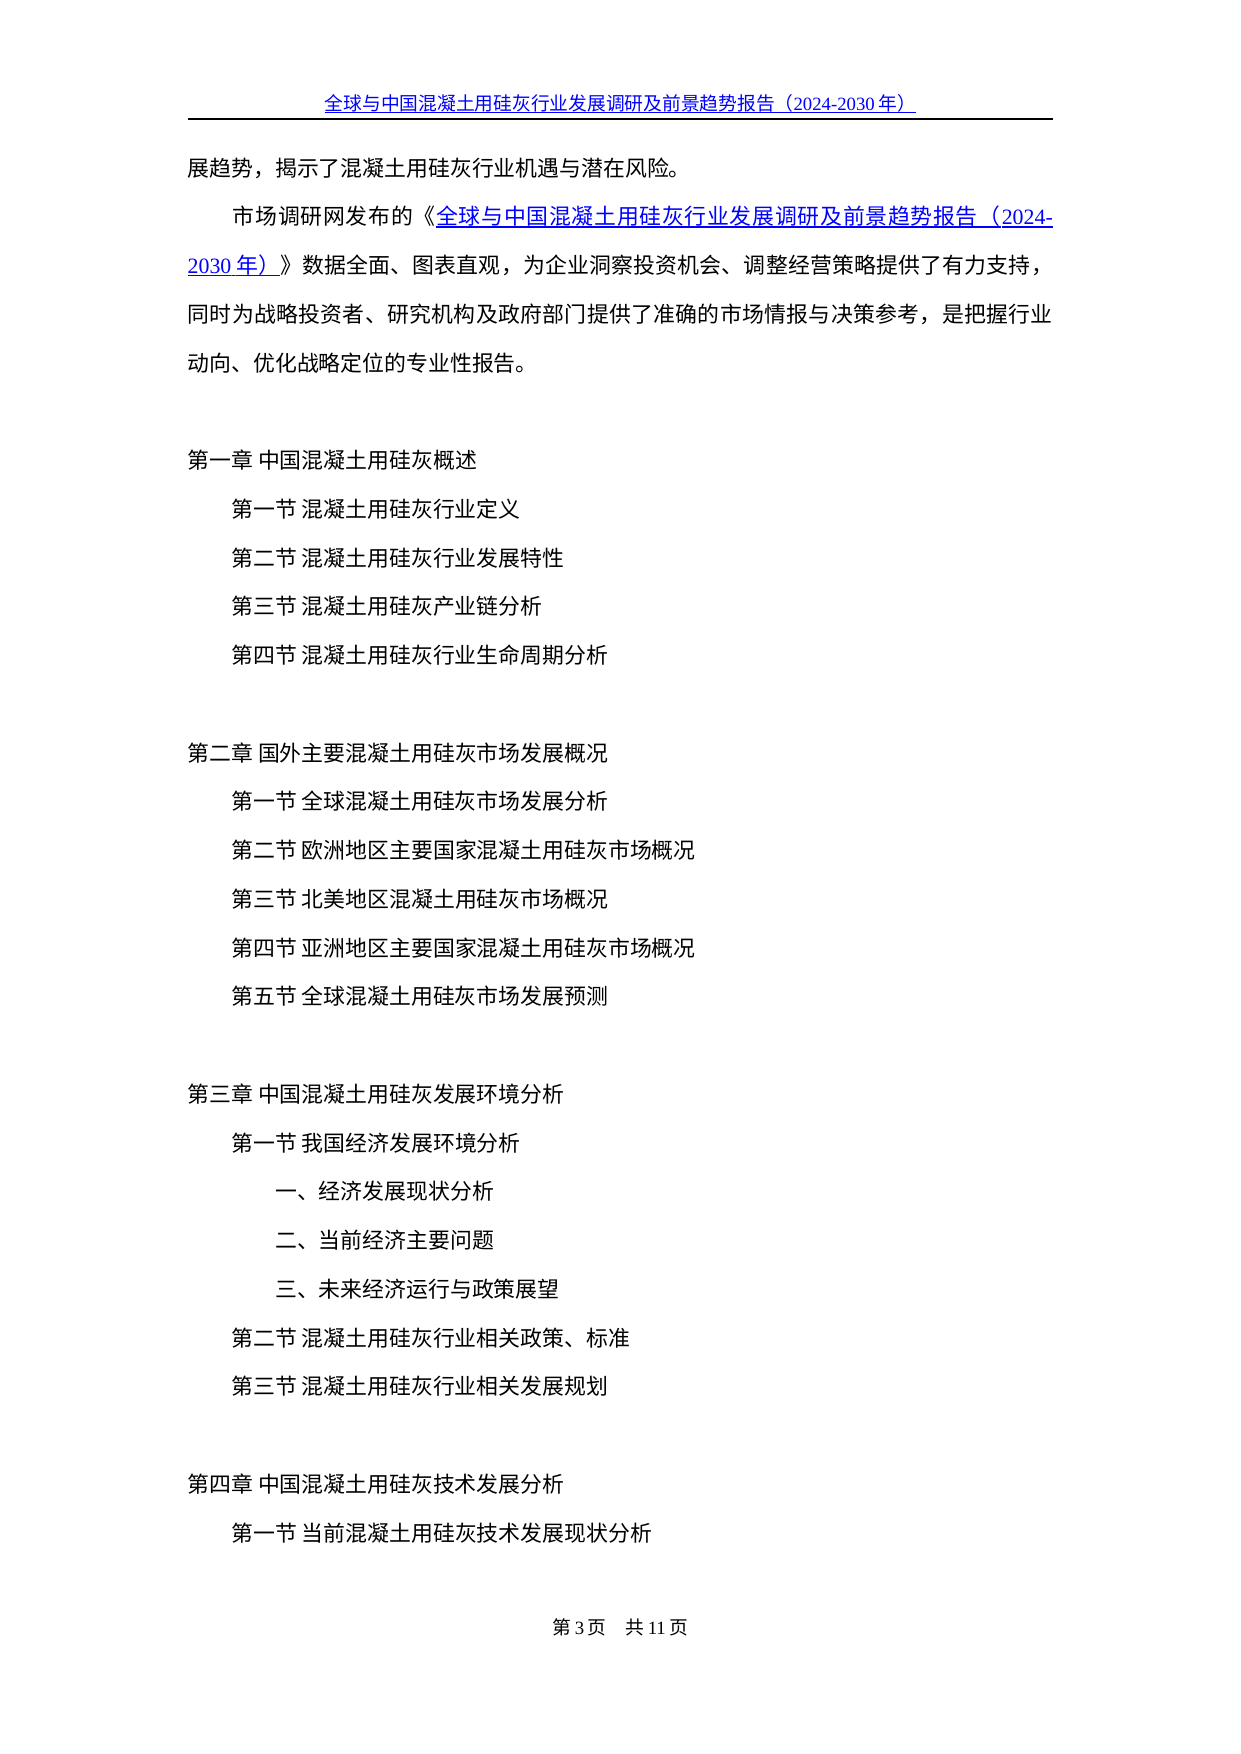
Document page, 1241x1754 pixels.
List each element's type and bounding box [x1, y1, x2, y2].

text [187, 150, 1053, 1548]
